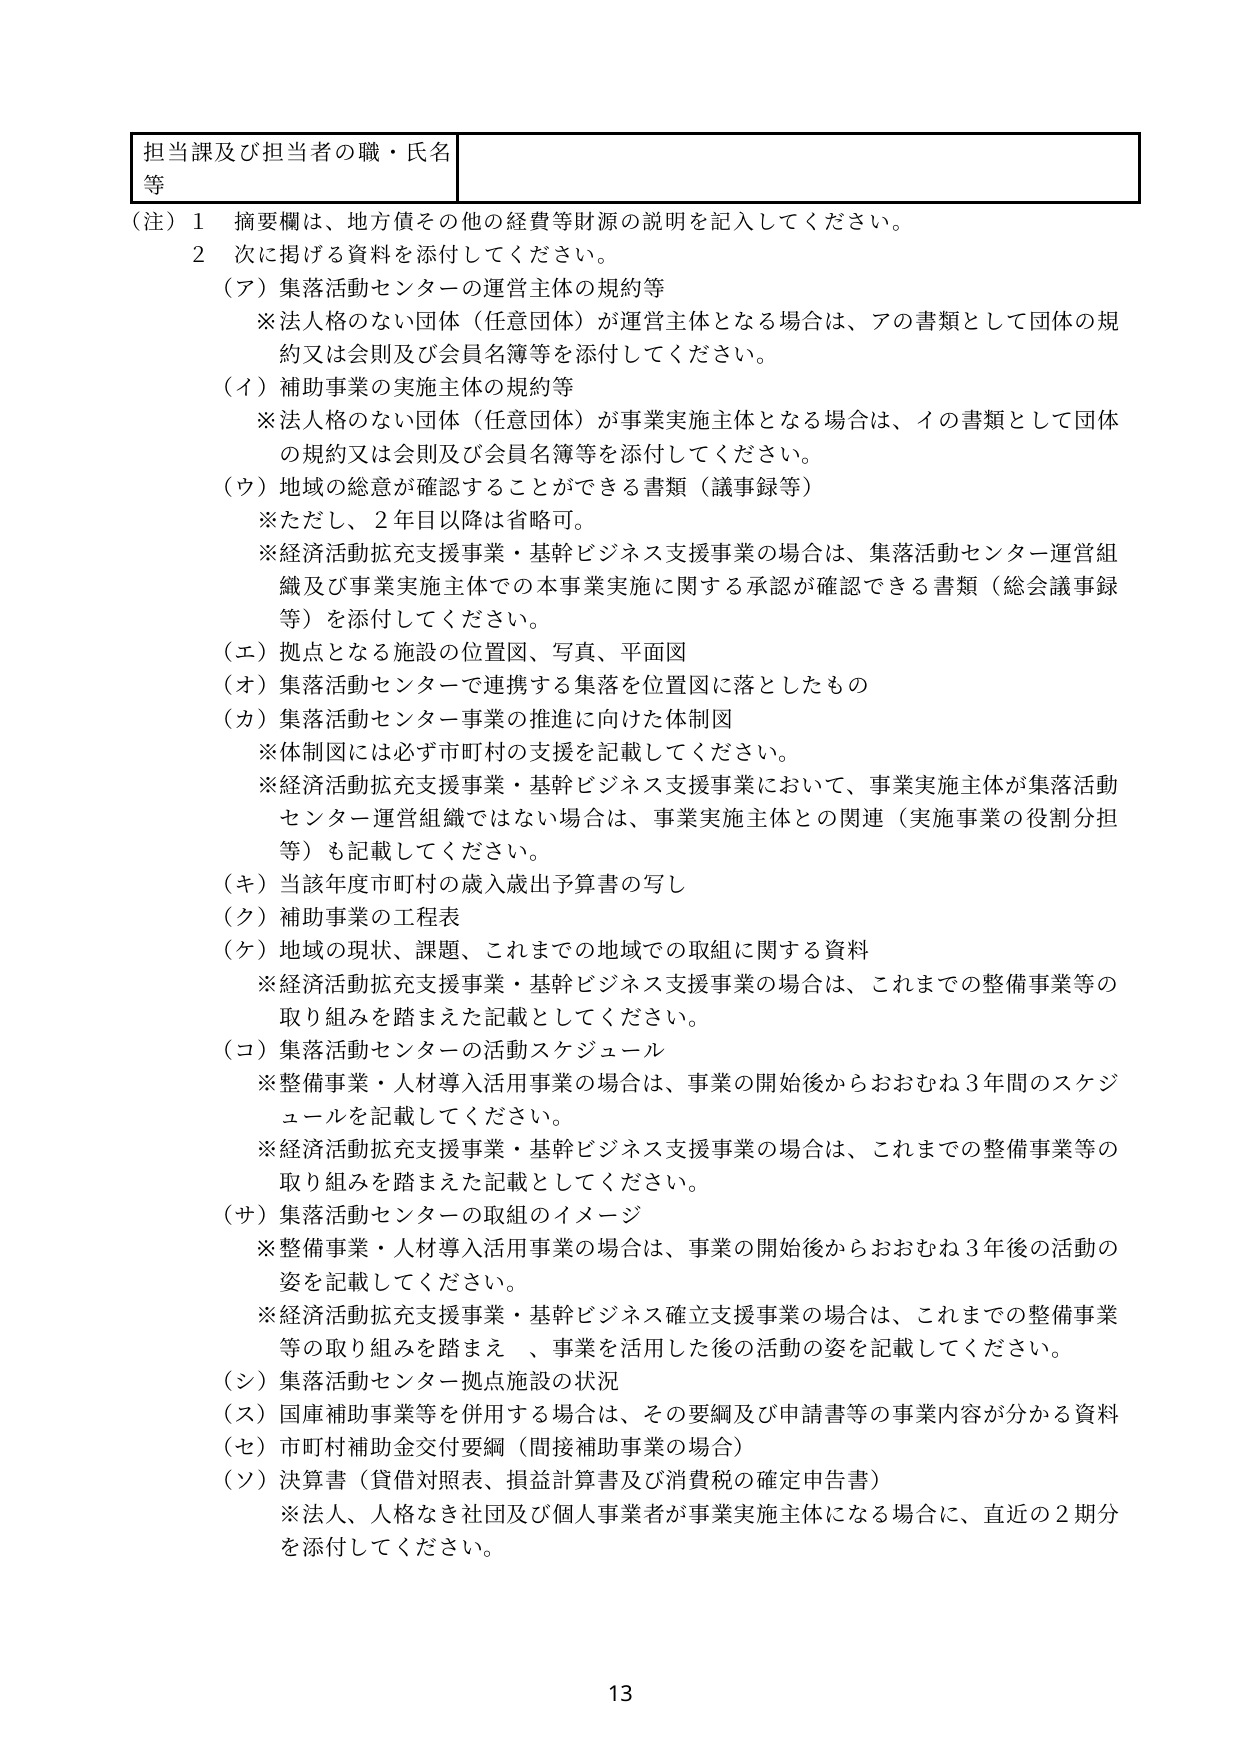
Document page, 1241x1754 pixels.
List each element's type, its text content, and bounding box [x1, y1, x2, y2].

text ※整備事業・人材導入活用事業の場合は、事業の開始後からおおむね３年後の活動の姿を記載してください。 [257, 1231, 1120, 1297]
table_cell 担当課及び担当者の職・氏名等 [133, 135, 456, 201]
text ※法人、人格なき社団及び個人事業者が事業実施主体になる場合に、直近の２期分を添付してください。 [121, 1496, 1120, 1562]
text ※法人格のない団体（任意団体）が運営主体となる場合は、アの書類として団体の規約又は会則及び会員名簿等を添付してください。 [257, 303, 1120, 370]
text （サ）集落活動センターの取組のイメージ [121, 1198, 1120, 1231]
text （イ）補助事業の実施主体の規約等 [121, 370, 1120, 403]
table_cell [459, 135, 1138, 201]
text （ク）補助事業の工程表 [211, 900, 1120, 933]
text ※経済活動拡充支援事業・基幹ビジネス支援事業の場合は、集落活動センター運営組織及び事業実施主体での本事業実施に関する承認が確認できる書類（総会議事録等）を添付してください。 [211, 535, 1120, 635]
text ※整備事業・人材導入活用事業の場合は、事業の開始後からおおむね３年間のスケジュールを記載してください。 [121, 1065, 1120, 1132]
text （オ）集落活動センターで連携する集落を位置図に落としたもの [211, 668, 1120, 701]
text ※経済活動拡充支援事業・基幹ビジネス支援事業において、事業実施主体が集落活動センター運営組織ではない場合は、事業実施主体との関連（実施事業の役割分担等）も記載してください。 [211, 767, 1120, 867]
text （ウ）地域の総意が確認することができる書類（議事録等） [121, 469, 1120, 502]
text （ケ）地域の現状、課題、これまでの地域での取組に関する資料 [121, 933, 1120, 966]
text （注）１ 摘要欄は、地方債その他の経費等財源の説明を記入してください。 [121, 204, 1120, 237]
text （コ）集落活動センターの活動スケジュール [121, 1032, 1120, 1065]
text （ス）国庫補助事業等を併用する場合は、その要綱及び申請書等の事業内容が分かる資料 [121, 1397, 1120, 1430]
text ※体制図には必ず市町村の支援を記載してください。 [211, 734, 1120, 767]
text ※法人格のない団体（任意団体）が事業実施主体となる場合は、イの書類として団体の規約又は会則及び会員名簿等を添付してください。 [257, 403, 1120, 469]
text （セ）市町村補助金交付要綱（間接補助事業の場合） [121, 1430, 1120, 1463]
text ※経済活動拡充支援事業・基幹ビジネス支援事業の場合は、これまでの整備事業等の取り組みを踏まえた記載としてください。 [121, 966, 1120, 1032]
text ※ただし、２年目以降は省略可。 [121, 502, 1120, 535]
text ※経済活動拡充支援事業・基幹ビジネス確立支援事業の場合は、これまでの整備事業等の取り組みを踏まえ、事業を活用した後の活動の姿を記載してください。 [121, 1297, 1120, 1363]
text ２ 次に掲げる資料を添付してください。 [121, 237, 1120, 270]
text （シ）集落活動センター拠点施設の状況 [121, 1363, 1120, 1397]
text （エ）拠点となる施設の位置図、写真、平面図 [121, 635, 1120, 668]
text ※経済活動拡充支援事業・基幹ビジネス支援事業の場合は、これまでの整備事業等の取り組みを踏まえた記載としてください。 [121, 1132, 1120, 1198]
text （キ）当該年度市町村の歳入歳出予算書の写し [211, 867, 1120, 900]
text （ア）集落活動センターの運営主体の規約等 [121, 270, 1120, 303]
text （ソ）決算書（貸借対照表、損益計算書及び消費税の確定申告書） [121, 1463, 1120, 1496]
text （カ）集落活動センター事業の推進に向けた体制図 [211, 701, 1120, 734]
